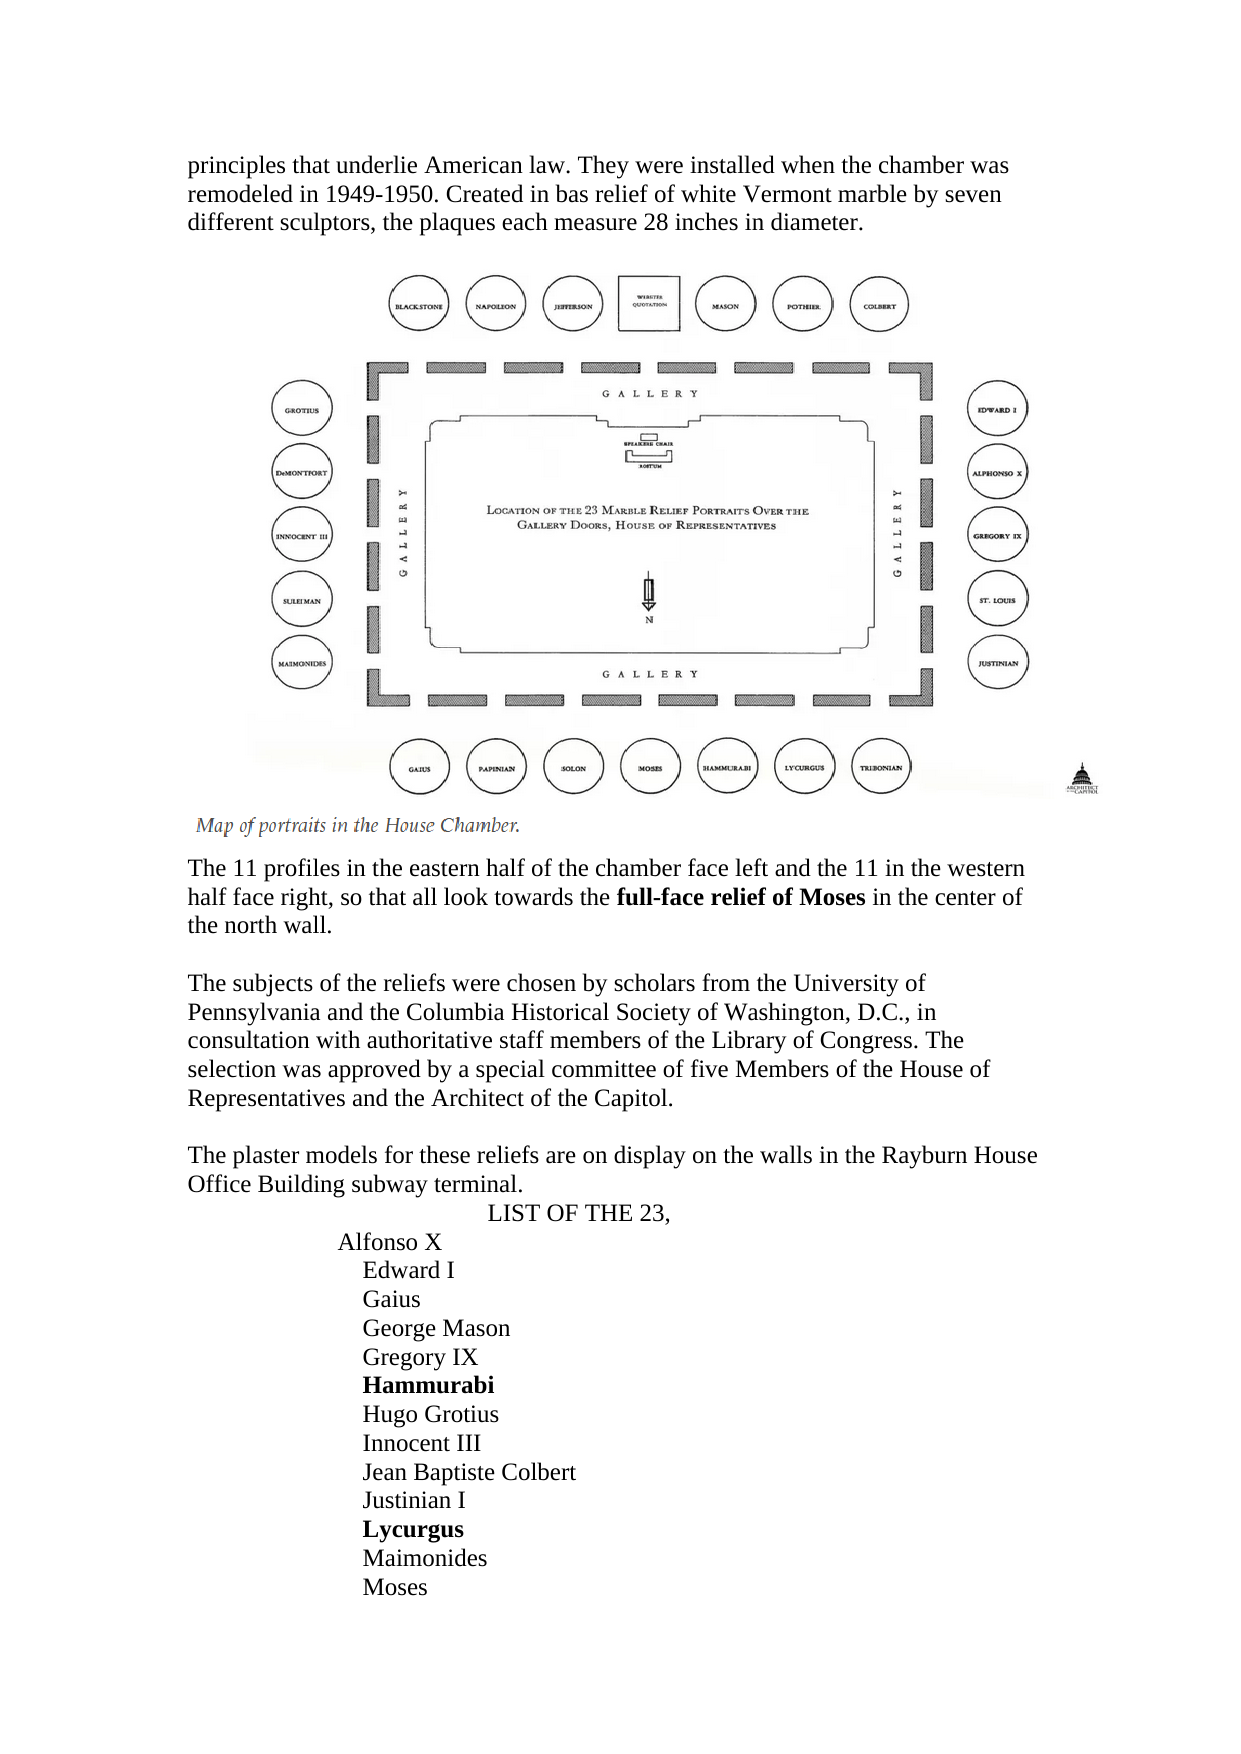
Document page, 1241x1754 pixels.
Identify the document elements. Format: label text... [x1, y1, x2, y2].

text Lycurgus [187, 1514, 1053, 1543]
text The plaster models for these reliefs are on display on the walls in the Rayburn House Office Building subway terminal. [187, 1141, 1053, 1198]
text Gaius [187, 1284, 1053, 1313]
text The 11 profiles in the eastern half of the chamber face left and the 11 in the western half face right, so that all look towards the full-face relief of Moses in the center of the north wall. [187, 854, 1053, 939]
text Jean Baptiste Colbert [187, 1457, 1053, 1486]
text Maimonides [187, 1543, 1053, 1572]
text Moses [187, 1572, 1053, 1601]
text Hugo Grotius [187, 1399, 1053, 1428]
text Justinian I [187, 1486, 1053, 1514]
text Hammurabi [187, 1371, 1053, 1399]
text Edward I [187, 1256, 1053, 1284]
text Innocent III [187, 1428, 1053, 1457]
picture [187, 236, 1131, 854]
text LIST OF THE 23, [187, 1198, 1053, 1227]
text Alfonso X [187, 1227, 1053, 1256]
text The subjects of the reliefs were chosen by scholars from the University of Pennsylvania and the Columbia Historical Society of Washington, D.C., in consultation with authoritative staff members of the Library of Congress. The selection was approved by a special committee of five Members of the House of Representatives and the Architect of the Capitol. [187, 968, 1053, 1112]
text George Mason [187, 1313, 1053, 1342]
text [187, 150, 1053, 236]
text Gregory IX [187, 1342, 1053, 1371]
